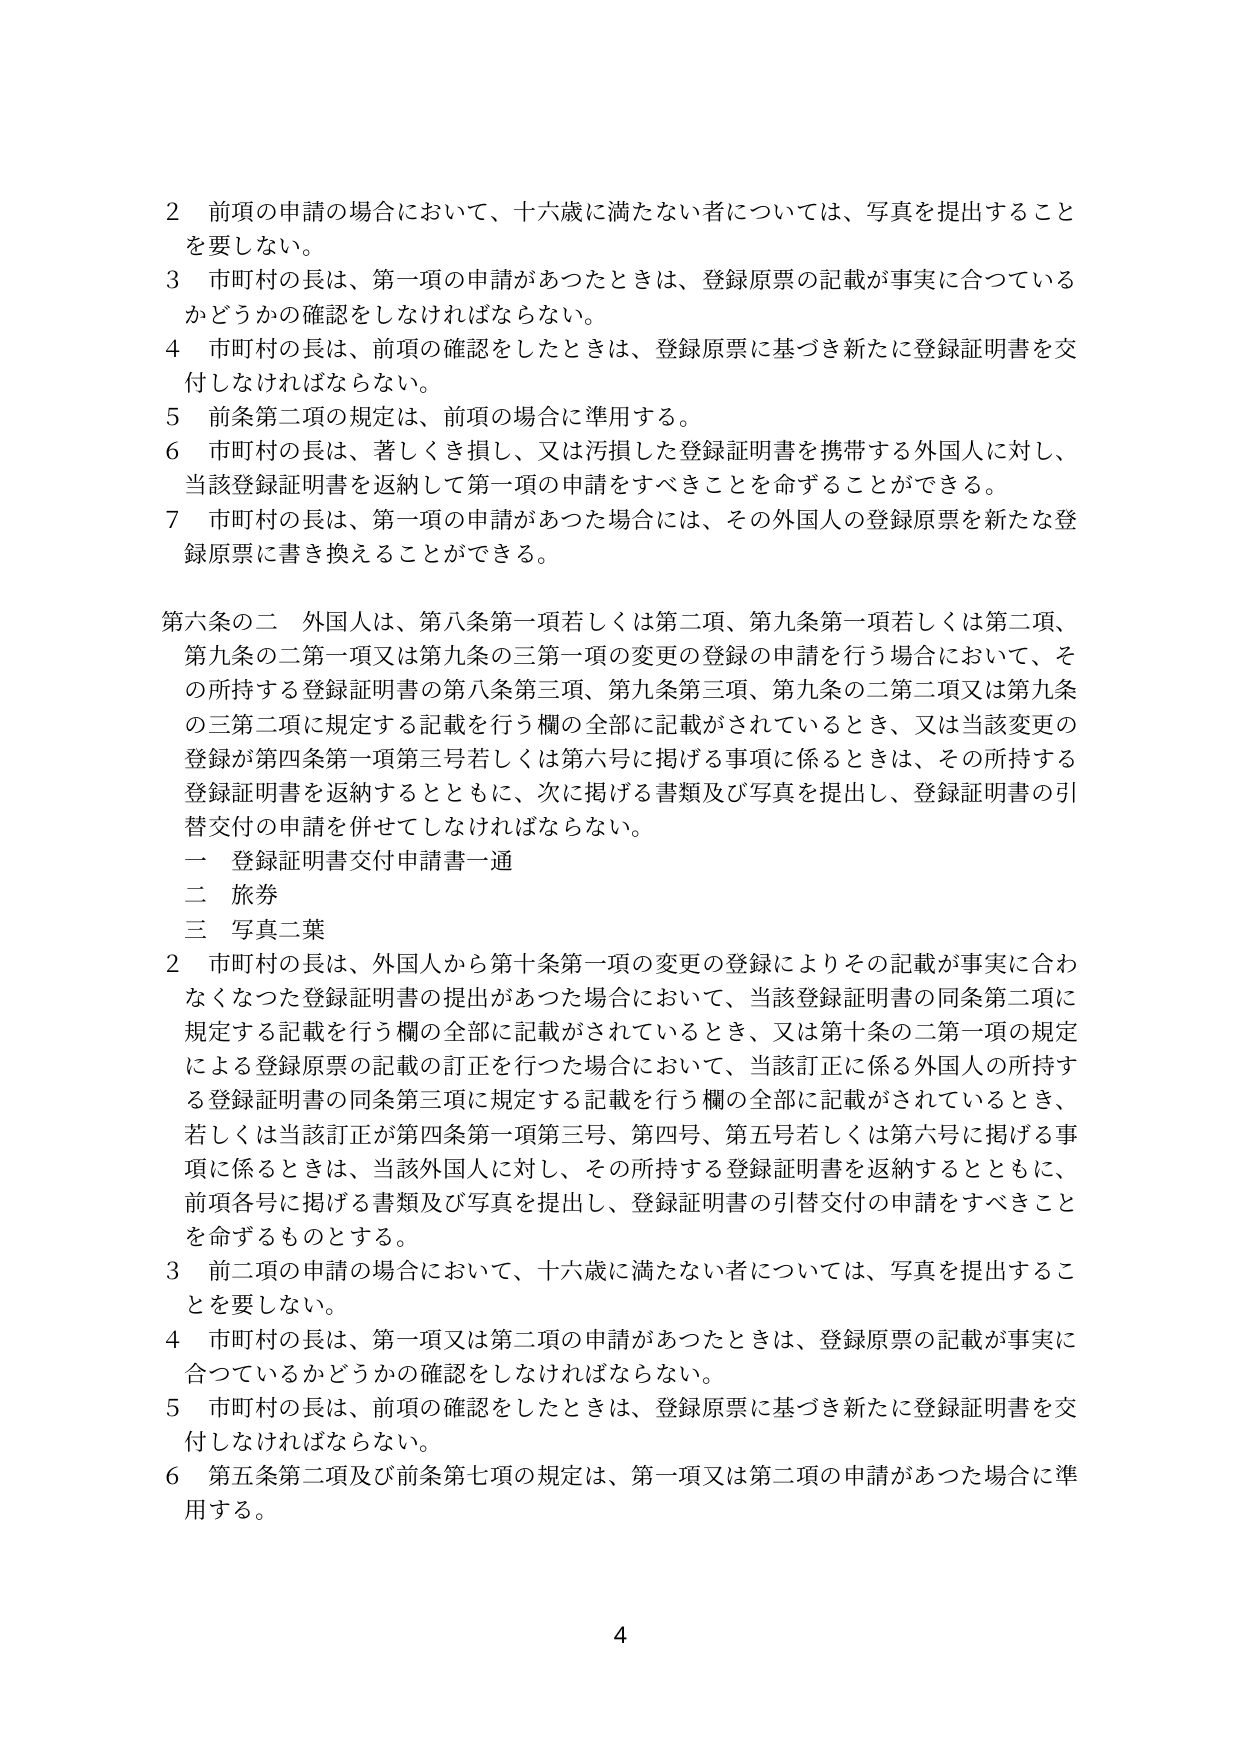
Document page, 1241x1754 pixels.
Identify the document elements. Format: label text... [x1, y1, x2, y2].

text ４ 市町村の長は、前項の確認をしたときは、登録原票に基づき新たに登録証明書を交付しなければならない。 [161, 330, 1079, 399]
text 三 写真二葉 [184, 911, 1079, 945]
text ２ 市町村の長は、外国人から第十条第一項の変更の登録によりその記載が事実に合わなくなつた登録証明書の提出があつた場合において、当該登録証明書の同条第二項に規定する記載を行う欄の全部に記載がされているとき、又は第十条の二第一項の規定による登録原票の記載の訂正を行つた場合において、当該訂正に係る外国人の所持する登録証明書の同条第三項に規定する記載を行う欄の全部に記載がされているとき、若しくは当該訂正が第四条第一項第三号、第四号、第五号若しくは第六号に掲げる事項に係るときは、当該外国人に対し、その所持する登録証明書を返納するとともに、前項各号に掲げる書類及び写真を提出し、登録証明書の引替交付の申請をすべきことを命ずるものとする。 [161, 945, 1079, 1253]
text ７ 市町村の長は、第一項の申請があつた場合には、その外国人の登録原票を新たな登録原票に書き換えることができる。 [161, 501, 1079, 569]
text ６ 第五条第二項及び前条第七項の規定は、第一項又は第二項の申請があつた場合に準用する。 [161, 1458, 1079, 1526]
text 一 登録証明書交付申請書一通 [184, 843, 1079, 877]
text 二 旅券 [184, 877, 1079, 911]
text ５ 前条第二項の規定は、前項の場合に準用する。 [161, 399, 1079, 433]
text ３ 前二項の申請の場合において、十六歳に満たない者については、写真を提出することを要しない。 [161, 1253, 1079, 1321]
text ５ 市町村の長は、前項の確認をしたときは、登録原票に基づき新たに登録証明書を交付しなければならない。 [161, 1389, 1079, 1458]
text ２ 前項の申請の場合において、十六歳に満たない者については、写真を提出することを要しない。 [161, 194, 1079, 262]
text ６ 市町村の長は、著しくき損し、又は汚損した登録証明書を携帯する外国人に対し、当該登録証明書を返納して第一項の申請をすべきことを命ずることができる。 [161, 433, 1079, 501]
text ４ 市町村の長は、第一項又は第二項の申請があつたときは、登録原票の記載が事実に合つているかどうかの確認をしなければならない。 [161, 1321, 1079, 1389]
text 第六条の二 外国人は、第八条第一項若しくは第二項、第九条第一項若しくは第二項、第九条の二第一項又は第九条の三第一項の変更の登録の申請を行う場合において、その所持する登録証明書の第八条第三項、第九条第三項、第九条の二第二項又は第九条の三第二項に規定する記載を行う欄の全部に記載がされているとき、又は当該変更の登録が第四条第一項第三号若しくは第六号に掲げる事項に係るときは、その所持する登録証明書を返納するとともに、次に掲げる書類及び写真を提出し、登録証明書の引替交付の申請を併せてしなければならない。 [161, 604, 1079, 843]
text ３ 市町村の長は、第一項の申請があつたときは、登録原票の記載が事実に合つているかどうかの確認をしなければならない。 [161, 262, 1079, 330]
